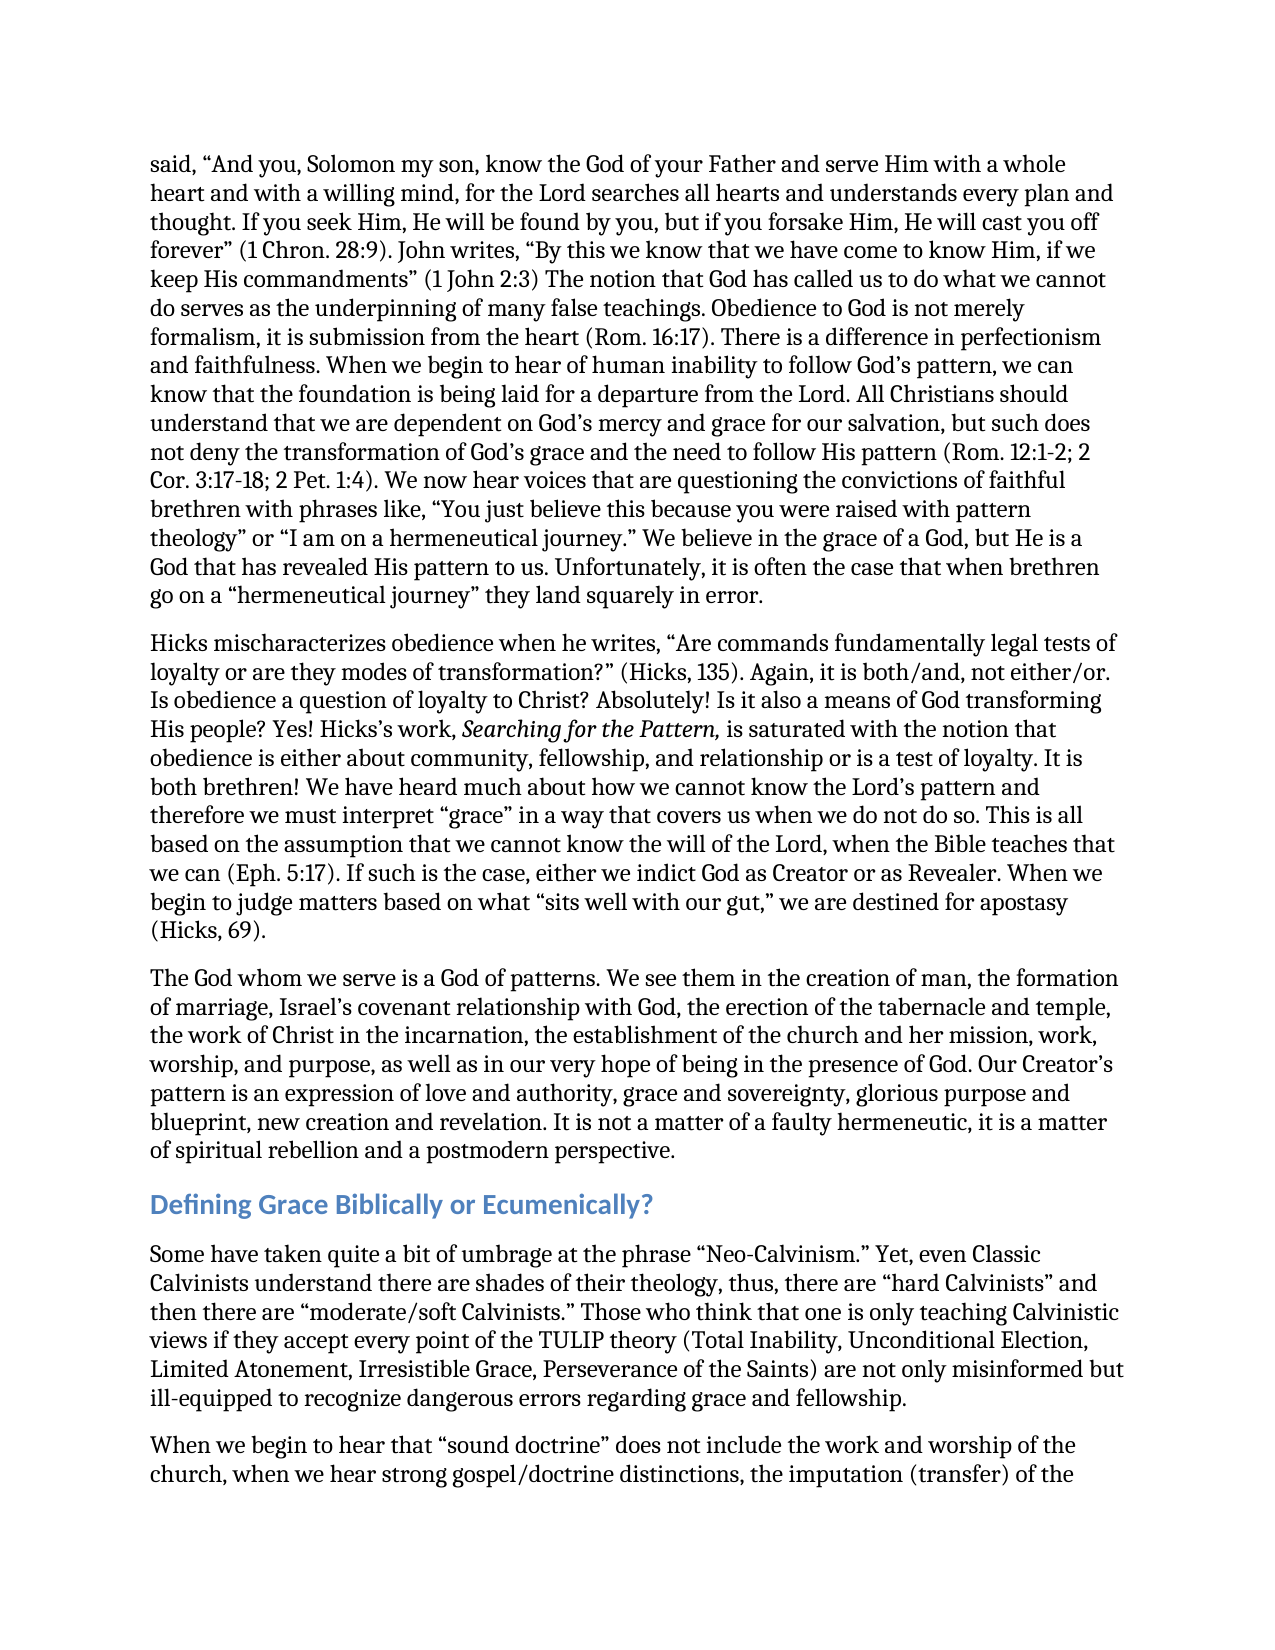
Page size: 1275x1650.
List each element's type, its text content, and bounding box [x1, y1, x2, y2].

text Some have taken quite a bit of umbrage at the phrase “Neo-Calvinism.” Yet, even Classic Calvinists understand there are shades of their theology, thus, there are “hard Calvinists” and then there are “moderate/soft Calvinists.” Those who think that one is only teaching Calvinistic views if they accept every point of the TULIP theory (Total Inability, Unconditional Election, Limited Atonement, Irresistible Grace, Perseverance of the Saints) are not only misinformed but ill-equipped to recognize dangerous errors regarding grace and fellowship. [150, 1240, 1125, 1413]
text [150, 1431, 1125, 1489]
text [150, 150, 1125, 610]
subtitle Defining Grace Biblically or Ecumenically? [150, 1186, 1125, 1221]
text The God whom we serve is a God of patterns. We see them in the creation of man, the formation of marriage, Israel’s covenant relationship with God, the erection of the tabernacle and temple, the work of Christ in the incarnation, the establishment of the church and her mission, work, worship, and purpose, as well as in our very hope of being in the presence of God. Our Creator’s pattern is an expression of love and authority, grace and sovereignty, glorious purpose and blueprint, new creation and revelation. It is not a matter of a faulty hermeneutic, it is a matter of spiritual rebellion and a postmodern perspective. [150, 964, 1125, 1165]
text Hicks mischaracterizes obedience when he writes, “Are commands fundamentally legal tests of loyalty or are they modes of transformation?” (Hicks, 135). Again, it is both/and, not either/or. Is obedience a question of loyalty to Christ? Absolutely! Is it also a means of God transforming His people? Yes! Hicks’s work, Searching for the Pattern, is saturated with the notion that obedience is either about community, fellowship, and relationship or is a test of loyalty. It is both brethren! We have heard much about how we cannot know the Lord’s pattern and therefore we must interpret “grace” in a way that covers us when we do not do so. This is all based on the assumption that we cannot know the will of the Lord, when the Bible teaches that we can (Eph. 5:17). If such is the case, either we indict God as Creator or as Revealer. When we begin to judge matters based on what “sits well with our gut,” we are destined for apostasy (Hicks, 69). [150, 629, 1125, 945]
